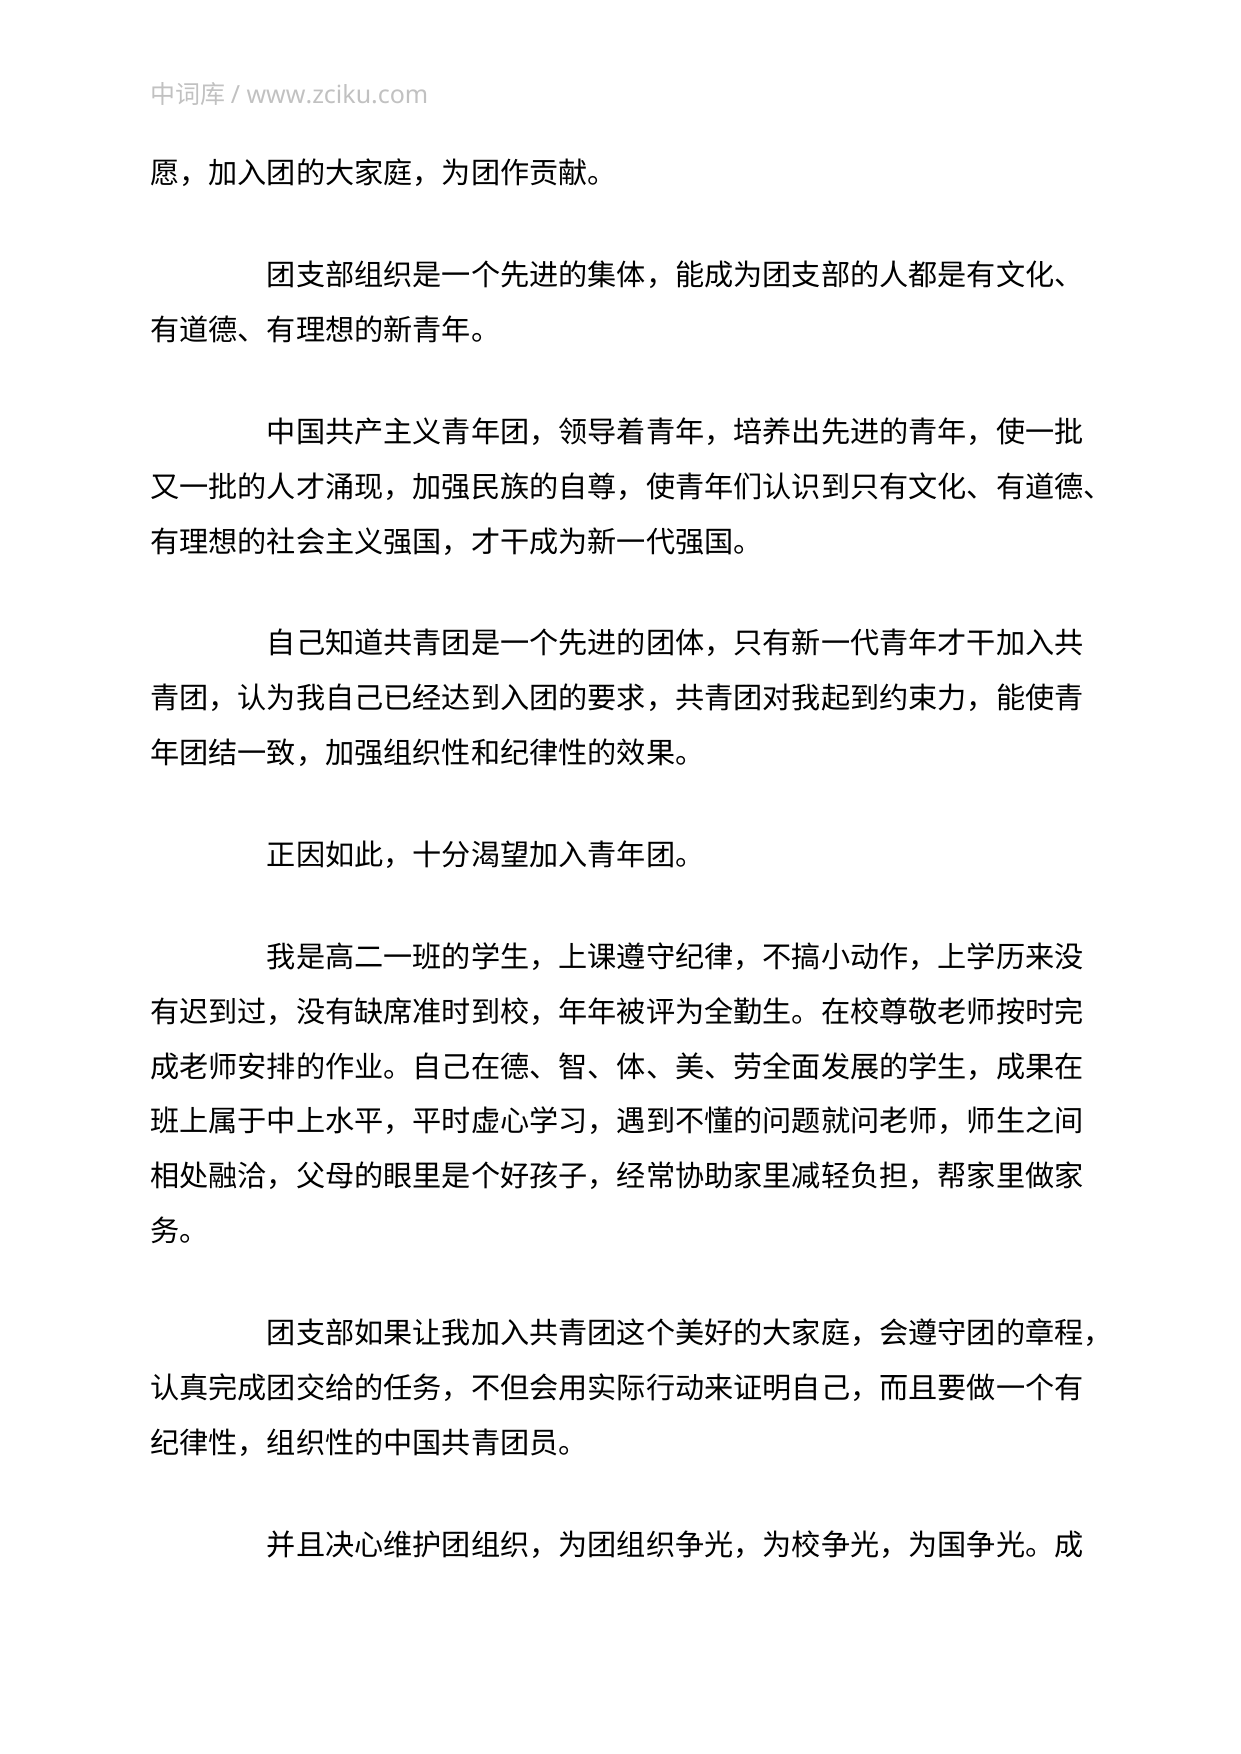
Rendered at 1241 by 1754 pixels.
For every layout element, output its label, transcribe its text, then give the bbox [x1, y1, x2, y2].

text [150, 1521, 1090, 1563]
text 我是高二一班的学生，上课遵守纪律，不搞小动作，上学历来没有迟到过，没有缺席准时到校，年年被评为全勤生。在校尊敬老师按时完成老师安排的作业。自己在德、智、体、美、劳全面发展的学生，成果在班上属于中上水平，平时虚心学习，遇到不懂的问题就问老师，师生之间相处融洽，父母的眼里是个好孩子，经常协助家里减轻负担，帮家里做家务。 [150, 933, 1090, 1250]
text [150, 150, 1090, 192]
text 中国共产主义青年团，领导着青年，培养出先进的青年，使一批又一批的人才涌现，加强民族的自尊，使青年们认识到只有文化、有道德、有理想的社会主义强国，才干成为新一代强国。 [150, 408, 1090, 561]
text 自己知道共青团是一个先进的团体，只有新一代青年才干加入共青团，认为我自己已经达到入团的要求，共青团对我起到约束力，能使青年团结一致，加强组织性和纪律性的效果。 [150, 620, 1090, 772]
text 团支部组织是一个先进的集体，能成为团支部的人都是有文化、有道德、有理想的新青年。 [150, 252, 1090, 349]
text 团支部如果让我加入共青团这个美好的大家庭，会遵守团的章程，认真完成团交给的任务，不但会用实际行动来证明自己，而且要做一个有纪律性，组织性的中国共青团员。 [150, 1309, 1090, 1462]
text 正因如此，十分渴望加入青年团。 [150, 832, 1090, 874]
